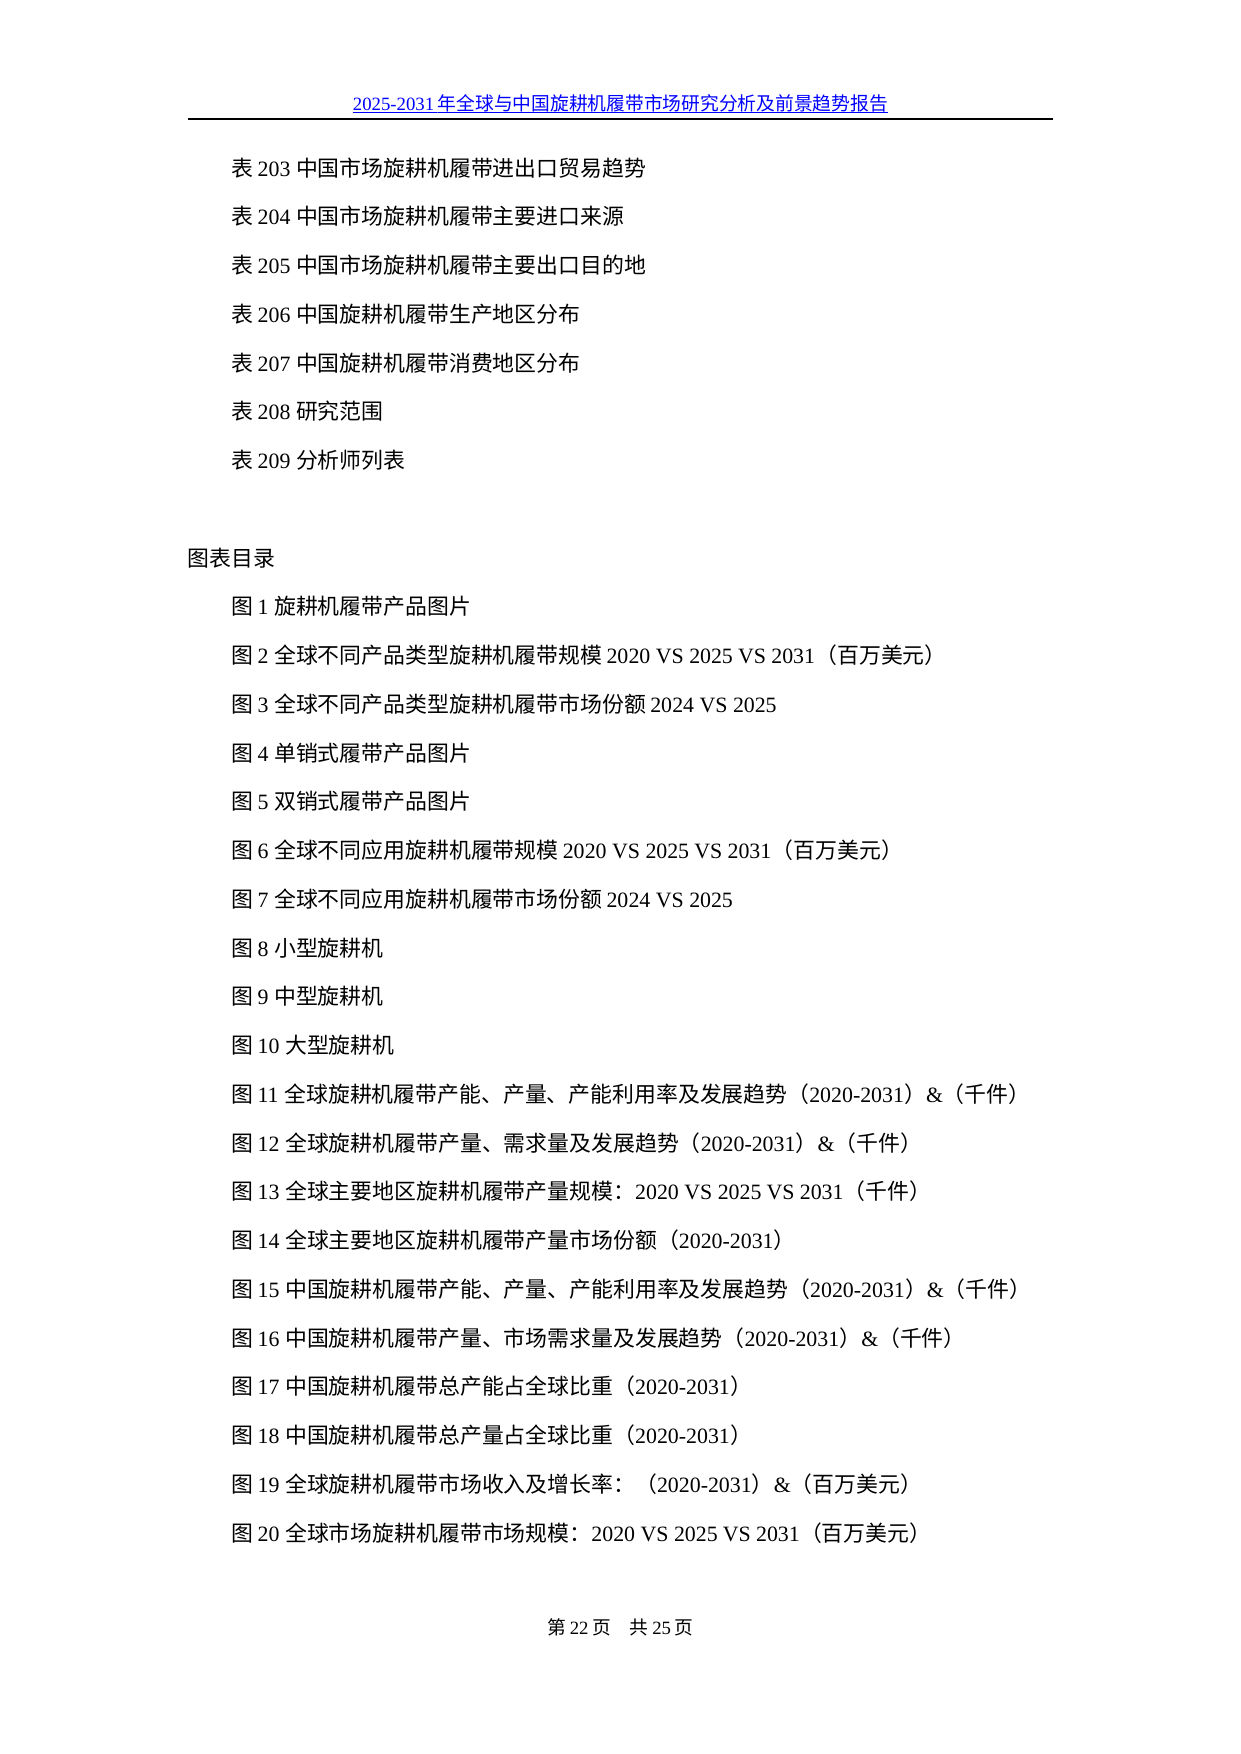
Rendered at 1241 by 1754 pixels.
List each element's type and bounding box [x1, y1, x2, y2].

text [187, 150, 1053, 1548]
